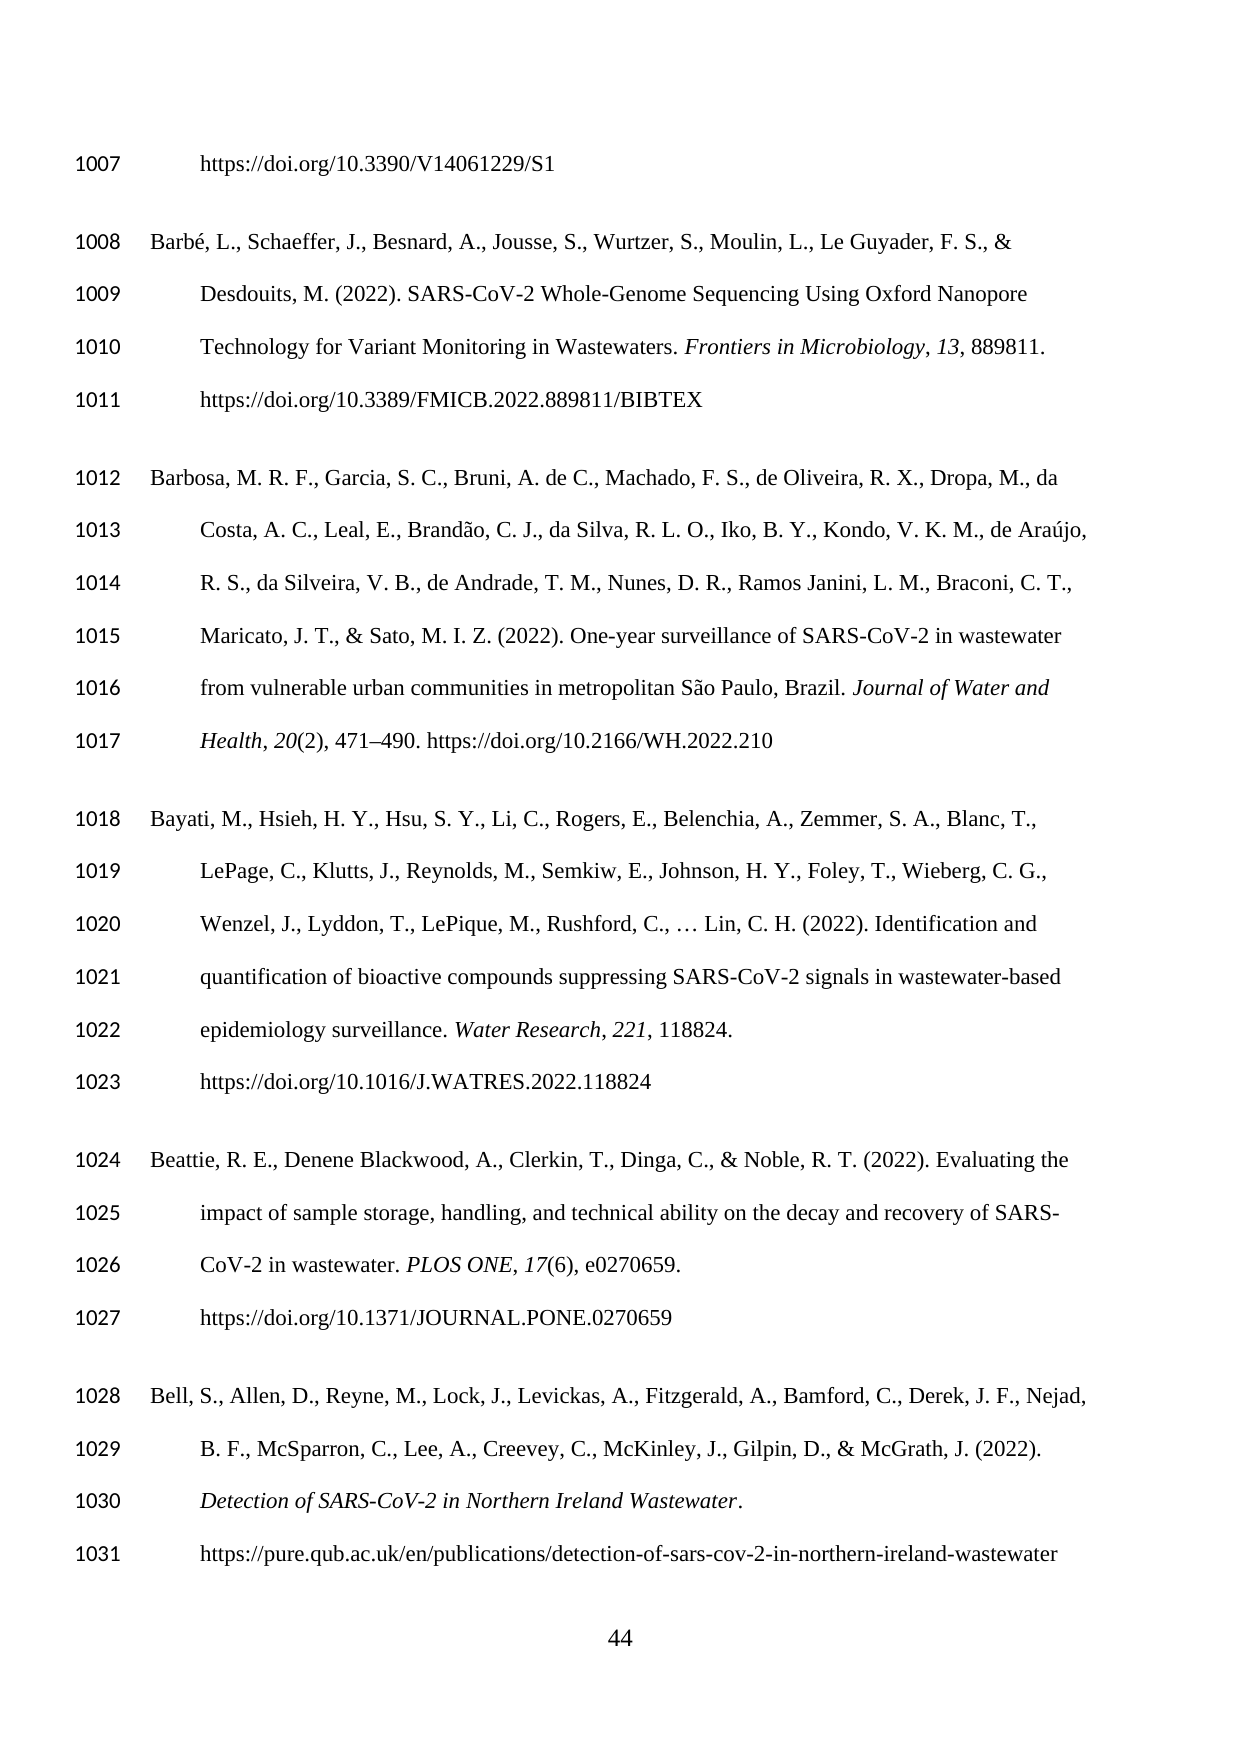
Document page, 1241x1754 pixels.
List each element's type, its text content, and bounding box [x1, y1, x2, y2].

text Barbosa, M. R. F., Garcia, S. C., Bruni, A. de C., Machado, F. S., de Oliveira, R. X., Dropa, M., da Costa, A. C., Leal, E., Brandão, C. J., da Silva, R. L. O., Iko, B. Y., Kondo, V. K. M., de Araújo, R. S., da Silveira, V. B., de Andrade, T. M., Nunes, D. R., Ramos Janini, L. M., Braconi, C. T., Maricato, J. T., & Sato, M. I. Z. (2022). One-year surveillance of SARS-CoV-2 in wastewater from vulnerable urban communities in metropolitan São Paulo, Brazil. Journal of Water and Health, 20(2), 471–490. https://doi.org/10.2166/WH.2022.210 [150, 463, 1090, 753]
text Barbé, L., Schaeffer, J., Besnard, A., Jousse, S., Wurtzer, S., Moulin, L., Le Guyader, F. S., & Desdouits, M. (2022). SARS-CoV-2 Whole-Genome Sequencing Using Oxford Nanopore Technology for Variant Monitoring in Wastewaters. Frontiers in Microbiology, 13, 889811. https://doi.org/10.3389/FMICB.2022.889811/BIBTEX [150, 228, 1090, 412]
text Bayati, M., Hsieh, H. Y., Hsu, S. Y., Li, C., Rogers, E., Belenchia, A., Zemmer, S. A., Blanc, T., LePage, C., Klutts, J., Reynolds, M., Semkiw, E., Johnson, H. Y., Foley, T., Wieberg, C. G., Wenzel, J., Lyddon, T., LePique, M., Rushford, C., … Lin, C. H. (2022). Identification and quantification of bioactive compounds suppressing SARS-CoV-2 signals in wastewater-based epidemiology surveillance. Water Research, 221, 118824. https://doi.org/10.1016/J.WATRES.2022.118824 [150, 805, 1090, 1095]
text Beattie, R. E., Denene Blackwood, A., Clerkin, T., Dinga, C., & Noble, R. T. (2022). Evaluating the impact of sample storage, handling, and technical ability on the decay and recovery of SARS-CoV-2 in wastewater. PLOS ONE, 17(6), e0270659. https://doi.org/10.1371/JOURNAL.PONE.0270659 [150, 1146, 1090, 1331]
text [150, 150, 1090, 176]
text Bell, S., Allen, D., Reyne, M., Lock, J., Levickas, A., Fitzgerald, A., Bamford, C., Derek, J. F., Nejad, B. F., McSparron, C., Lee, A., Creevey, C., McKinley, J., Gilpin, D., & McGrath, J. (2022). Detection of SARS-CoV-2 in Northern Ireland Wastewater. https://pure.qub.ac.uk/en/publications/detection-of-sars-cov-2-in-northern-ireland-wastewater [150, 1382, 1090, 1566]
